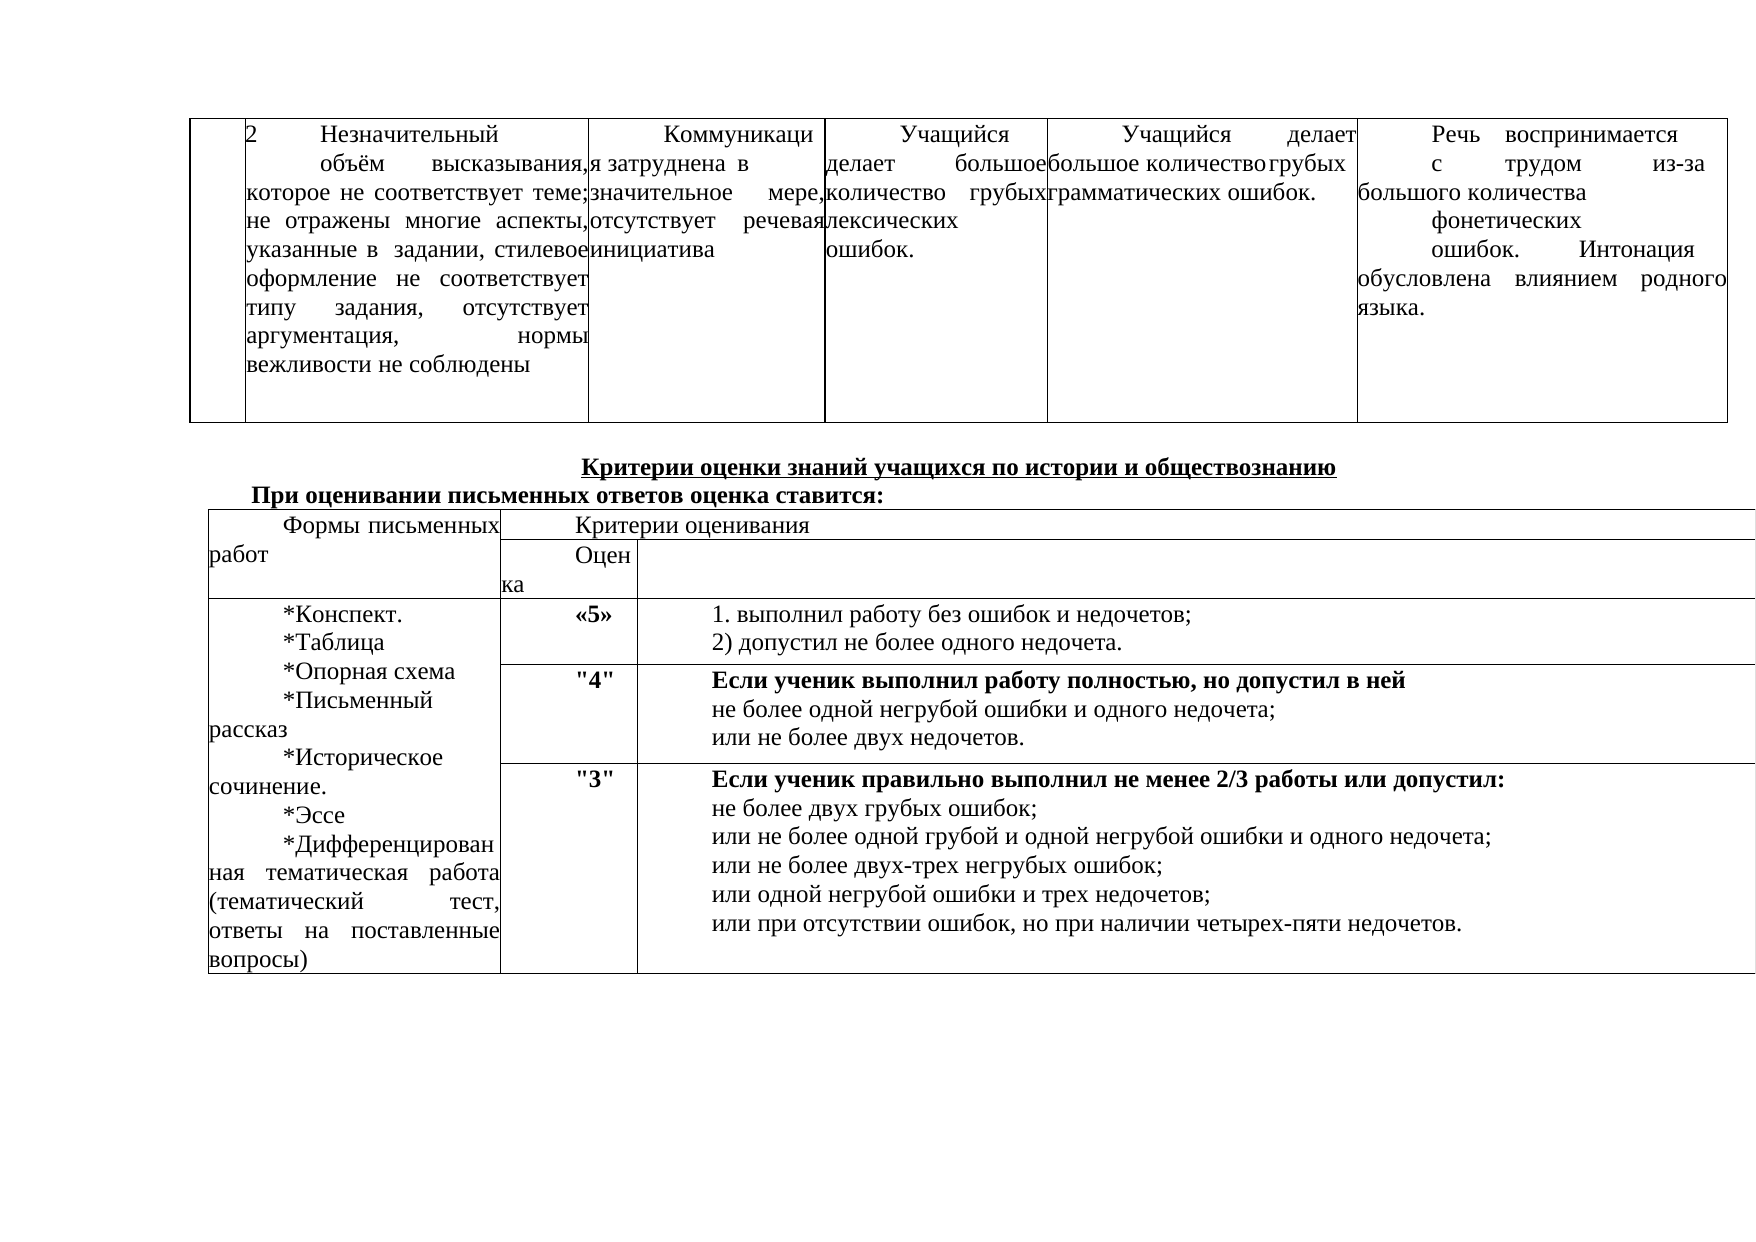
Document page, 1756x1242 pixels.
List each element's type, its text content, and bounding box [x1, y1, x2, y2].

table_cell Если ученик правильно выполнил не менее 2/3 работы или допустил: не более двух грубых ошибок; или не более одной грубой и одной негрубой ошибки и одного недочета; или не более двух-трех негрубых ошибок; или одной негрубой ошибки и трех недочетов; или при отсутствии ошибок, но при наличии четырех-пяти недочетов. [638, 764, 1755, 972]
table_cell 2 [191, 119, 245, 422]
table_header Формы письменных работ [209, 510, 500, 598]
table_cell Коммуникация затруднена в значительное мере, отсутствует речевая инициатива [589, 119, 824, 422]
table_cell Учащийся делает большое количество грубых лексических ошибок. [826, 119, 1047, 422]
table_cell Незначительный объём высказывания, которое не соответствует теме; не отражены многие аспекты, указанные в задании, стилевое оформление не соответствует типу задания, отсутствует аргументация, нормы вежливости не соблюдены [246, 119, 588, 422]
table_cell *Конспект. *Таблица *Опорная схема *Письменный рассказ *Историческое сочинение. *Эссе *Дифференцированная тематическая работа (тематический тест, ответы на поставленные вопросы) [209, 599, 500, 972]
table_cell [638, 540, 1755, 598]
table_cell «5» [501, 599, 637, 664]
table_cell 1. выполнил работу без ошибок и недочетов; 2) допустил не более одного недочета. [638, 599, 1755, 664]
table_cell "4" [501, 665, 637, 763]
table_cell Если ученик выполнил работу полностью, но допустил в ней не более одной негрубой ошибки и одного недочета; или не более двух недочетов. [638, 665, 1755, 763]
text Критерии оценки знаний учащихся по истории и обществознанию [177, 452, 1667, 481]
table_header Критерии оценивания [501, 510, 1755, 539]
text При оценивании письменных ответов оценка ставится: [177, 481, 1667, 509]
table_cell "3" [501, 764, 637, 972]
table_cell Учащийся делает большое количество грубых грамматических ошибок. [1048, 119, 1357, 422]
table_cell Речь воспринимается с трудом из-за большого количества фонетических ошибок. Интонация обусловлена влиянием родного языка. [1358, 119, 1727, 422]
table_cell Оценка [501, 540, 637, 598]
